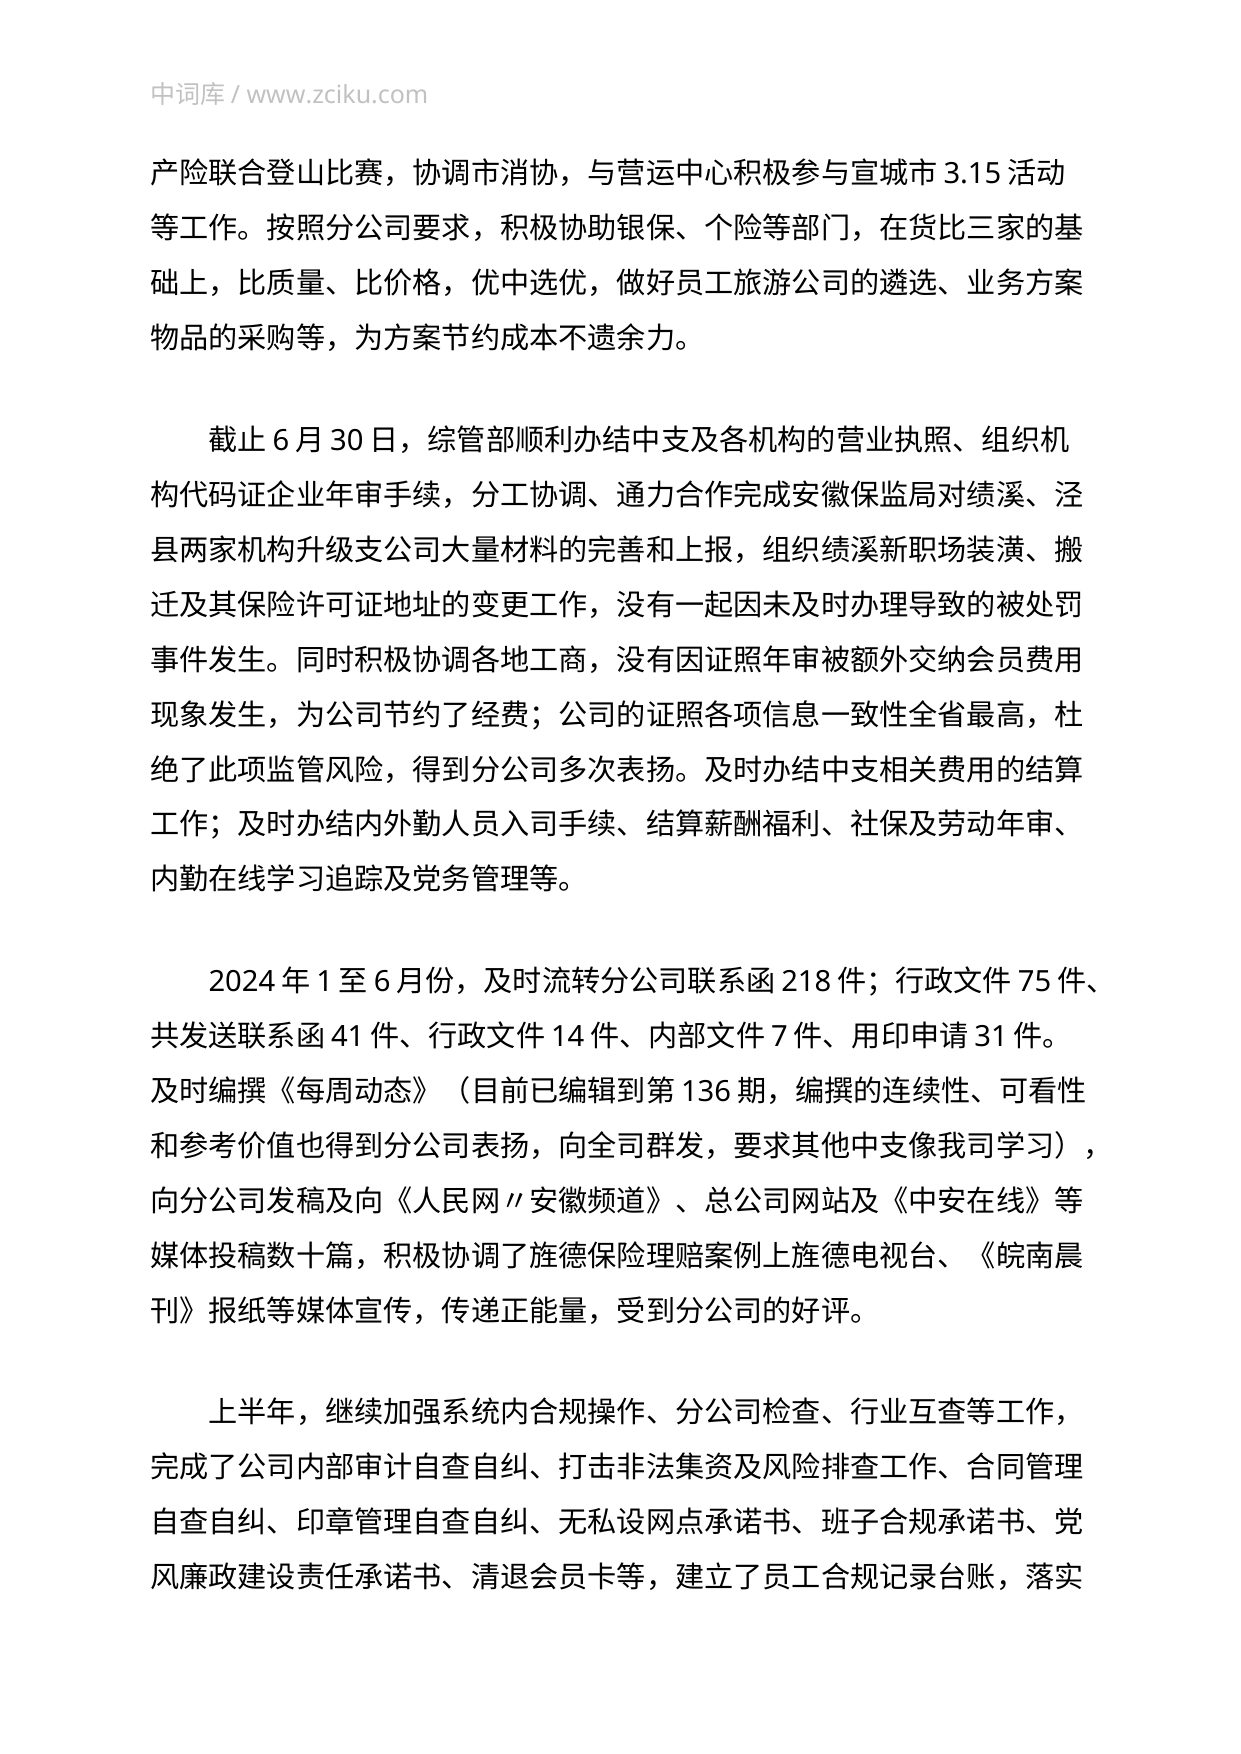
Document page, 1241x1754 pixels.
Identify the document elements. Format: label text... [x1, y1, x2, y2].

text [150, 150, 1090, 357]
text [150, 1389, 1090, 1596]
text 截止6月30日，综管部顺利办结中支及各机构的营业执照、组织机构代码证企业年审手续，分工协调、通力合作完成安徽保监局对绩溪、泾县两家机构升级支公司大量材料的完善和上报，组织绩溪新职场装潢、搬迁及其保险许可证地址的变更工作，没有一起因未及时办理导致的被处罚事件发生。同时积极协调各地工商，没有因证照年审被额外交纳会员费用现象发生，为公司节约了经费；公司的证照各项信息一致性全省最高，杜绝了此项监管风险，得到分公司多次表扬。及时办结中支相关费用的结算工作；及时办结内外勤人员入司手续、结算薪酬福利、社保及劳动年审、内勤在线学习追踪及党务管理等。 [150, 417, 1090, 898]
text 2024年1至6月份，及时流转分公司联系函218件；行政文件75件、共发送联系函41件、行政文件14件、内部文件7件、用印申请31件。及时编撰《每周动态》（目前已编辑到第136期，编撰的连续性、可看性和参考价值也得到分公司表扬，向全司群发，要求其他中支像我司学习），向分公司发稿及向《人民网〃安徽频道》、总公司网站及《中安在线》等媒体投稿数十篇，积极协调了旌德保险理赔案例上旌德电视台、《皖南晨刊》报纸等媒体宣传，传递正能量，受到分公司的好评。 [150, 958, 1090, 1329]
